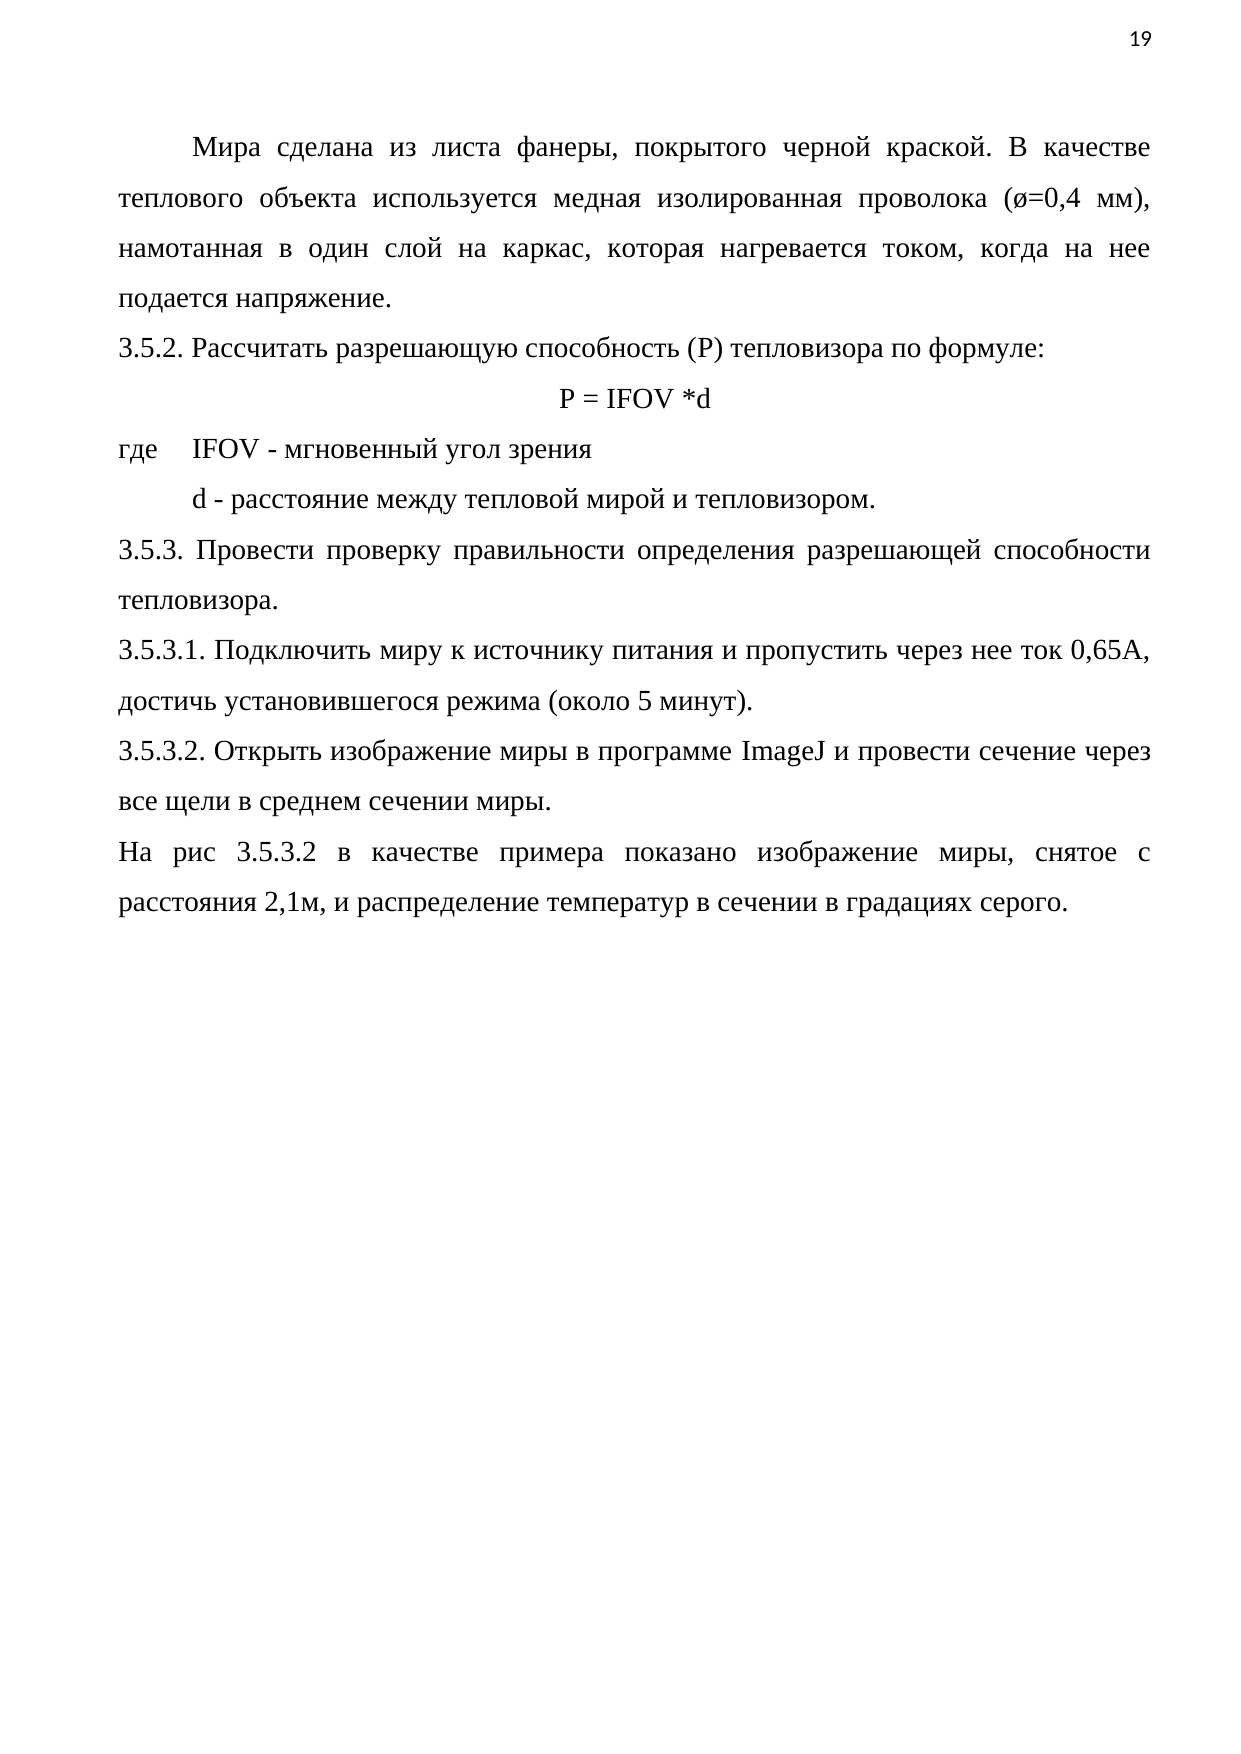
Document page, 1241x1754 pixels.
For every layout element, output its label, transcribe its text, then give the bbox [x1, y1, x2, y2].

text 3.5.3.2. Открыть изображение миры в программе ImageJ и провести сечение через все щели в среднем сечении миры. [118, 733, 1152, 817]
text 3.5.3. Провести проверку правильности определения разрешающей способности тепловизора. [118, 532, 1152, 616]
text На рис 3.5.3.2 в качестве примера показано изображение миры, снятое с расстояния 2,1м, и распределение температур в сечении в градациях серого. [118, 834, 1152, 918]
text 3.5.2. Рассчитать разрешающую способность (P) тепловизора по формуле: [118, 331, 1152, 364]
text 3.5.3.1. Подключить миру к источнику питания и пропустить через нее ток 0,65А, достичь установившегося режима (около 5 минут). [118, 632, 1152, 716]
text где IFOV - мгновенный угол зрения [118, 431, 1152, 465]
text d - расстояние между тепловой мирой и тепловизором. [118, 482, 1152, 515]
text Мира сделана из листа фанеры, покрытого черной краской. В качестве теплового объекта используется медная изолированная проволока (ø=0,4 мм), намотанная в один слой на каркас, которая нагревается током, когда на нее подается напряжение. [118, 129, 1152, 314]
text P = IFOV *d [118, 381, 1152, 414]
